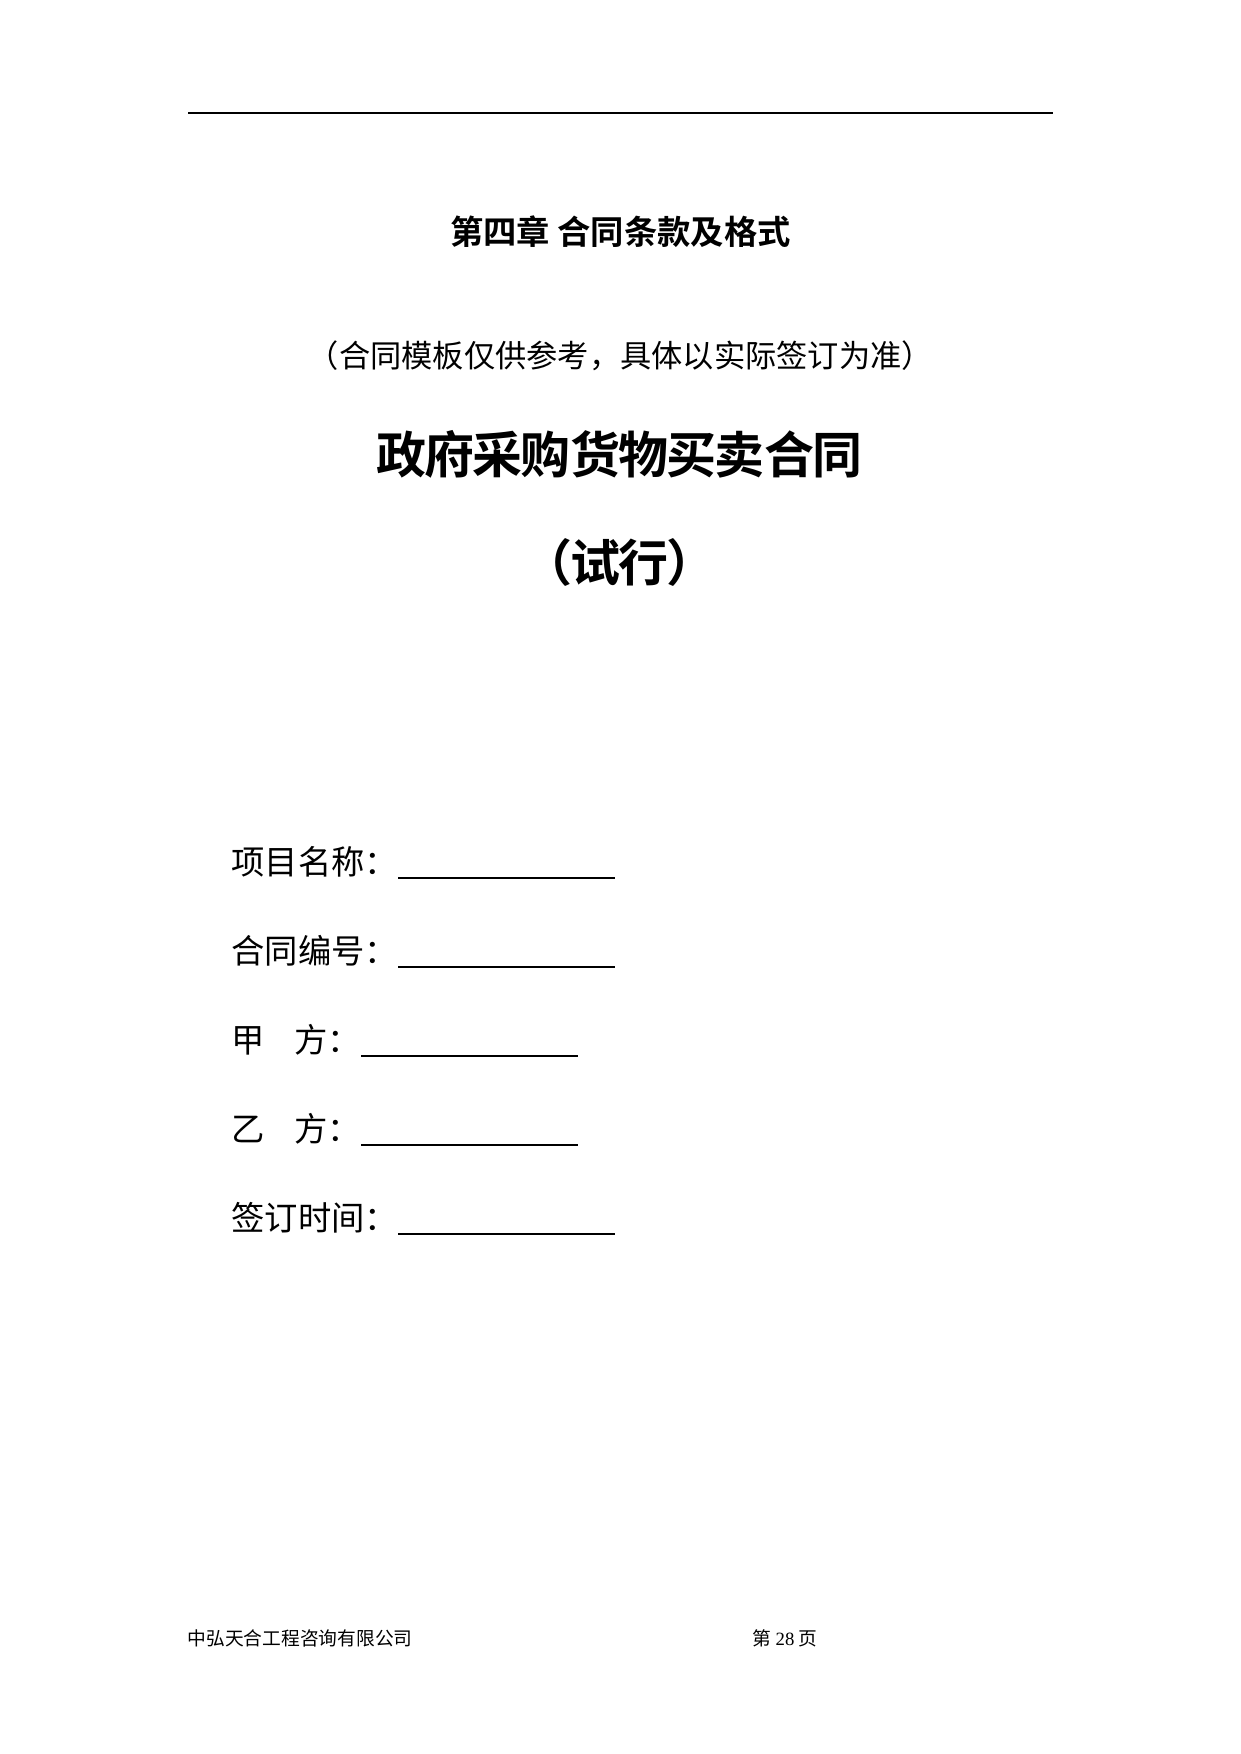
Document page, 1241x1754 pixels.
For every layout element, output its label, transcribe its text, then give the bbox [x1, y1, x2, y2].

text （试行） [187, 523, 1053, 596]
text 乙 方： [231, 1094, 1053, 1159]
subtitle 第四章 合同条款及格式 [187, 197, 1053, 262]
text 签订时间： [231, 1183, 1053, 1248]
text 政府采购货物买卖合同 [187, 415, 1053, 487]
text 甲 方： [231, 1005, 1053, 1070]
text 项目名称： [231, 827, 1053, 892]
text 合同编号： [231, 916, 1053, 981]
text （合同模板仅供参考，具体以实际签订为准） [187, 321, 1053, 386]
